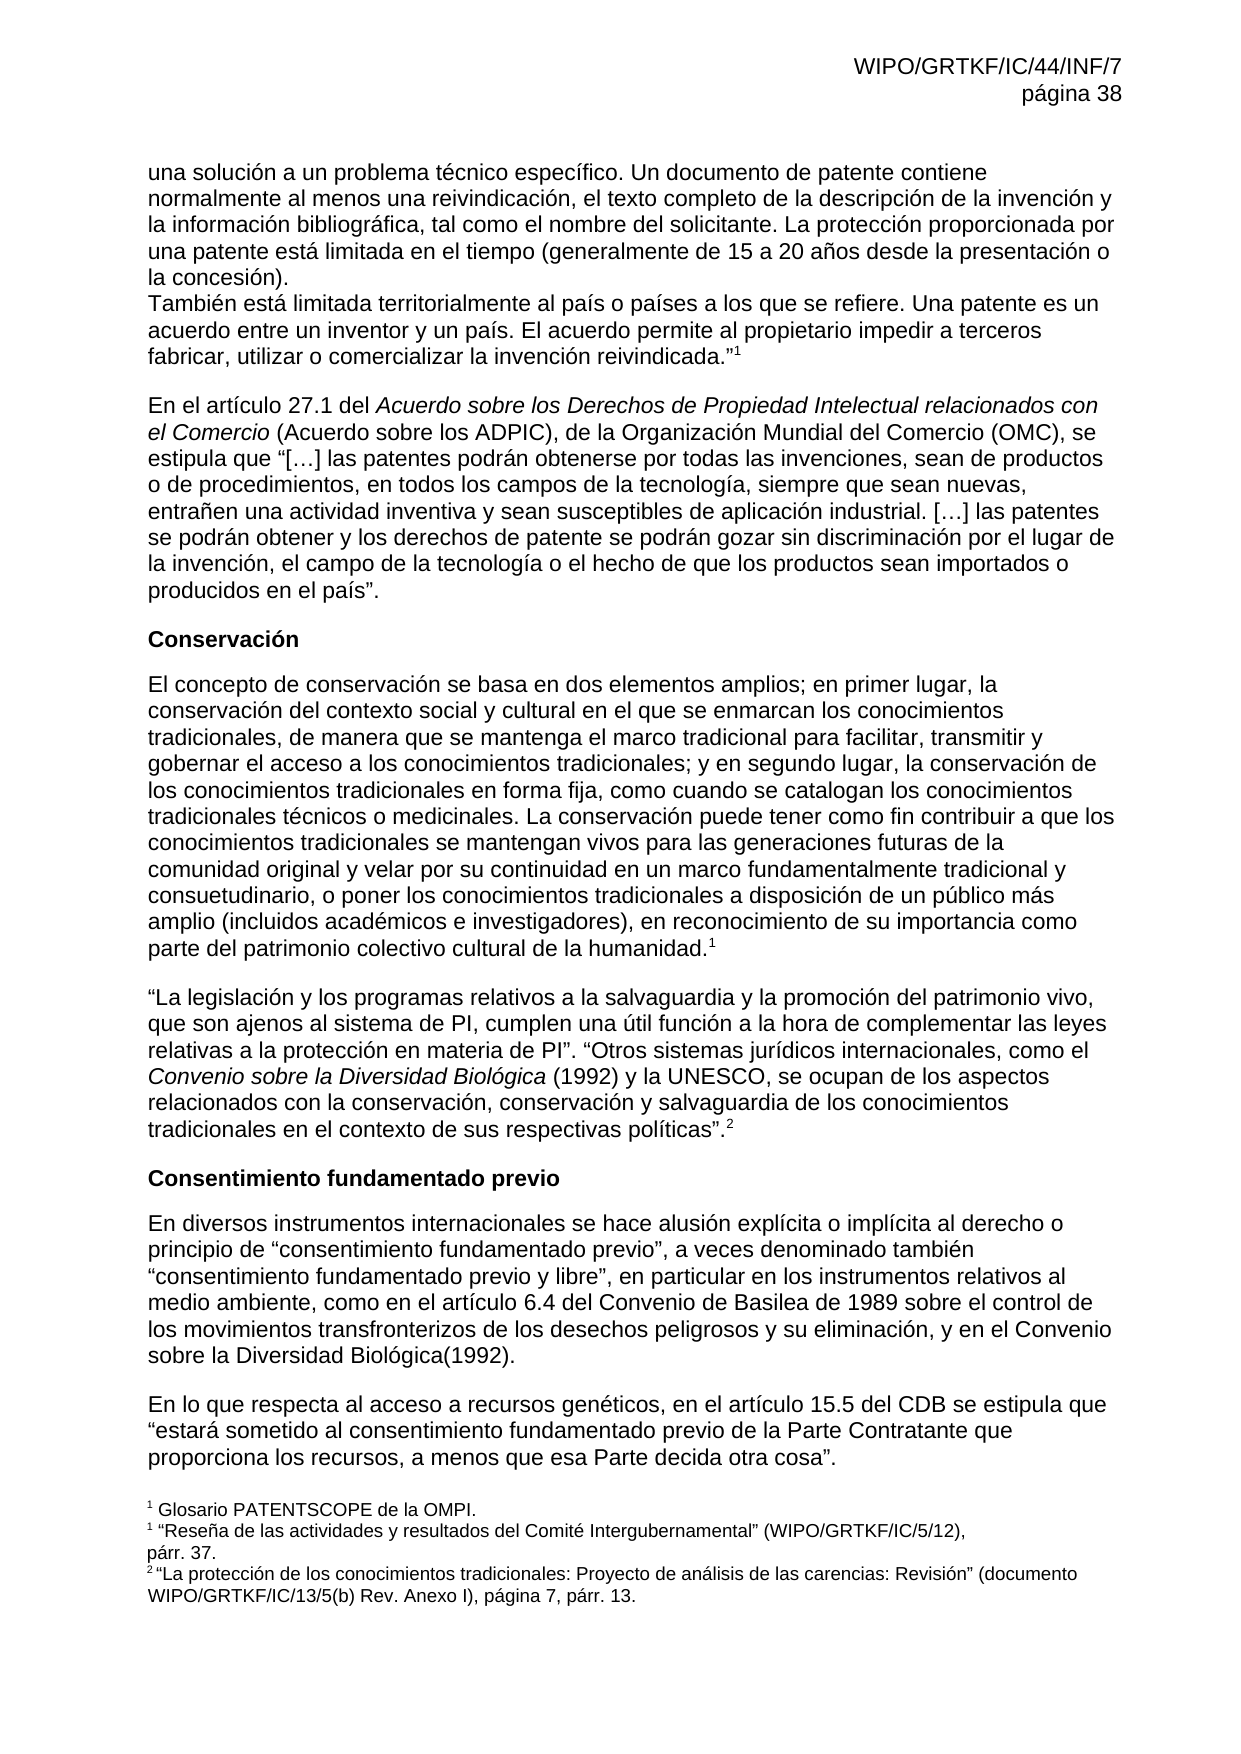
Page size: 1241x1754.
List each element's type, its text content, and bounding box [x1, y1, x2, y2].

text En diversos instrumentos internacionales se hace alusión explícita o implícita al derecho o principio de “consentimiento fundamentado previo”, a veces denominado también “consentimiento fundamentado previo y libre”, en particular en los instrumentos relativos al medio ambiente, como en el artículo 6.4 del Convenio de Basilea de 1989 sobre el control de los movimientos transfronterizos de los desechos peligrosos y su eliminación, y en el Convenio sobre la Diversidad Biológica(1992). [148, 1210, 1122, 1368]
subtitle Consentimiento fundamentado previo [148, 1165, 1122, 1191]
text “La legislación y los programas relativos a la salvaguardia y la promoción del patrimonio vivo, que son ajenos al sistema de PI, cumplen una útil función a la hora de complementar las leyes relativas a la protección en materia de PI”. “Otros sistemas jurídicos internacionales, como el Convenio sobre la Diversidad Biológica (1992) y la UNESCO, se ocupan de los aspectos relacionados con la conservación, conservación y salvaguardia de los conocimientos tradicionales en el contexto de sus respectivas políticas”. [148, 984, 1122, 1142]
text En el artículo 27.1 del Acuerdo sobre los Derechos de Propiedad Intelectual relacionados con el Comercio (Acuerdo sobre los ADPIC), de la Organización Mundial del Comercio (OMC), se estipula que “[…] las patentes podrán obtenerse por todas las invenciones, sean de productos o de procedimientos, en todos los campos de la tecnología, siempre que sean nuevas, entrañen una actividad inventiva y sean susceptibles de aplicación industrial. […] las patentes se podrán obtener y los derechos de patente se podrán gozar sin discriminación por el lugar de la invención, el campo de la tecnología o el hecho de que los productos sean importados o producidos en el país”. [148, 392, 1122, 603]
text En lo que respecta al acceso a recursos genéticos, en el artículo 15.5 del CDB se estipula que “estará sometido al consentimiento fundamentado previo de la Parte Contratante que proporciona los recursos, a menos que esa Parte decida otra cosa”. [148, 1391, 1122, 1470]
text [148, 158, 1122, 290]
subtitle Conservación [148, 626, 1122, 652]
text También está limitada territorialmente al país o países a los que se refiere. Una patente es un acuerdo entre un inventor y un país. El acuerdo permite al propietario impedir a terceros fabricar, utilizar o comercializar la invención reivindicada.” [148, 290, 1122, 369]
text El concepto de conservación se basa en dos elementos amplios; en primer lugar, la conservación del contexto social y cultural en el que se enmarcan los conocimientos tradicionales, de manera que se mantenga el marco tradicional para facilitar, transmitir y gobernar el acceso a los conocimientos tradicionales; y en segundo lugar, la conservación de los conocimientos tradicionales en forma fija, como cuando se catalogan los conocimientos tradicionales técnicos o medicinales. La conservación puede tener como fin contribuir a que los conocimientos tradicionales se mantengan vivos para las generaciones futuras de la comunidad original y velar por su continuidad en un marco fundamentalmente tradicional y consuetudinario, o poner los conocimientos tradicionales a disposición de un público más amplio (incluidos académicos e investigadores), en reconocimiento de su importancia como parte del patrimonio colectivo cultural de la humanidad. [148, 671, 1122, 961]
